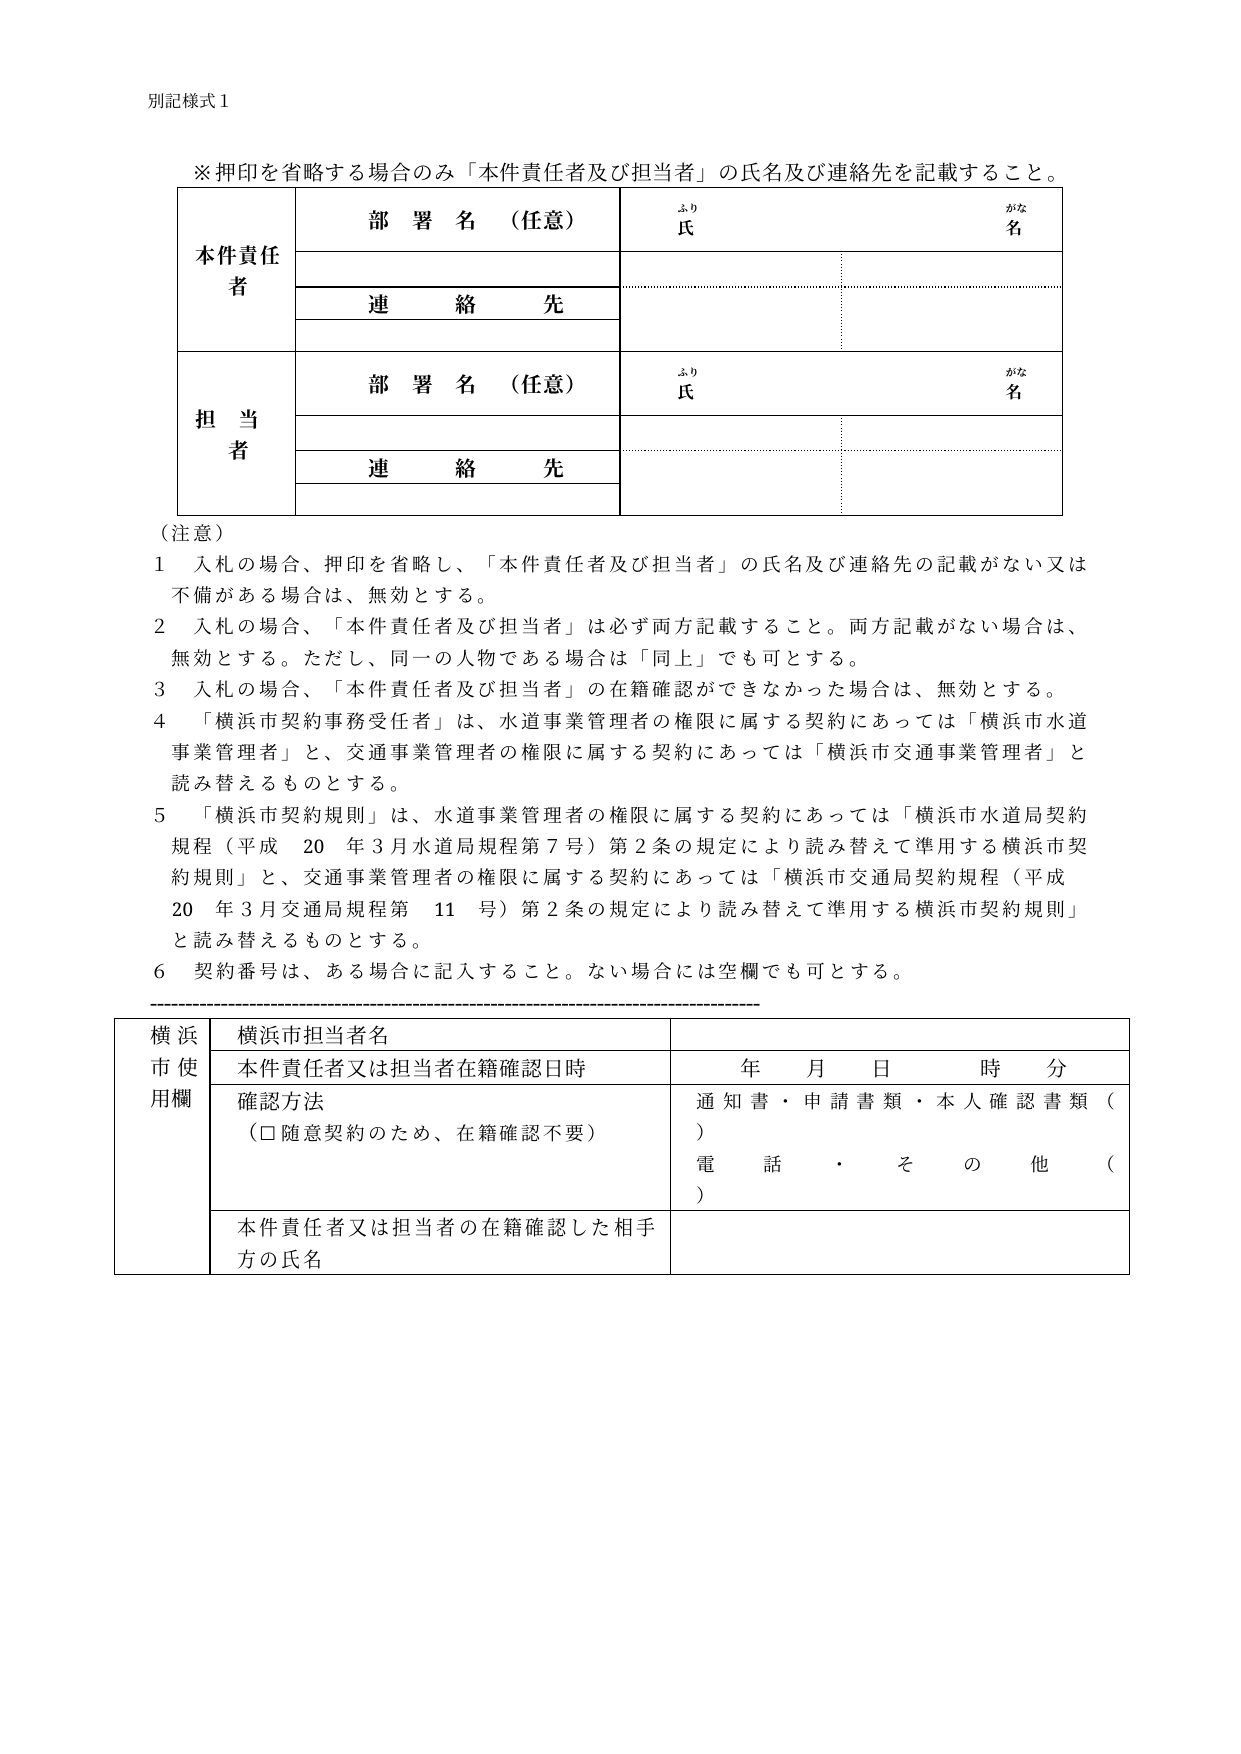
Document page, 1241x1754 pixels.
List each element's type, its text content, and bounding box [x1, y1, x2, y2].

table_cell [296, 484, 619, 515]
table_cell 通知書・申請書類・本人確認書類（ ） 電話・その他（ ） [671, 1085, 1129, 1210]
text -------------------------------------------------------------------------------------- [150, 986, 1090, 1018]
text ４ 「横浜市契約事務受任者」は、水道事業管理者の権限に属する契約にあっては「横浜市水道事業管理者」と、交通事業管理者の権限に属する契約にあっては「横浜市交通事業管理者」と読み替えるものとする。 [150, 704, 1090, 798]
table_cell 年 月 日 時 分 [671, 1051, 1129, 1083]
table_cell 連 絡 先 [296, 451, 619, 483]
table_cell 本件責任者又は担当者在籍確認日時 [211, 1051, 670, 1083]
text ６ 契約番号は、ある場合に記入すること。ない場合には空欄でも可とする。 [150, 955, 1090, 986]
text １ 入札の場合、押印を省略し、「本件責任者及び担当者」の氏名及び連絡先の記載がない又は不備がある場合は、無効とする。 [150, 547, 1090, 610]
table_cell 部 署 名 （任意） [296, 352, 619, 415]
table_header 横浜市使用欄 [115, 1019, 209, 1274]
table_cell [621, 286, 841, 351]
table_cell [621, 450, 841, 515]
table_cell [841, 416, 1062, 450]
table_cell [671, 1211, 1129, 1274]
text ３ 入札の場合、「本件責任者及び担当者」の在籍確認ができなかった場合は、無効とする。 [150, 673, 1090, 704]
table_cell 本件責任者又は担当者の在籍確認した相手方の氏名 [211, 1211, 670, 1274]
table_cell [841, 252, 1062, 286]
table_cell [621, 352, 1062, 415]
table_header 本件責任者 [178, 188, 295, 351]
table_cell [296, 320, 619, 351]
table_header 横浜市担当者名 [211, 1019, 670, 1050]
table_cell [296, 252, 619, 286]
table_cell [296, 416, 619, 450]
text ※押印を省略する場合のみ「本件責任者及び担当者」の氏名及び連絡先を記載すること。 [150, 156, 1090, 187]
table_cell [841, 450, 1062, 515]
text （注意） [150, 516, 1090, 547]
table_cell [621, 416, 841, 450]
table_header 部 署 名 （任意） [296, 188, 619, 251]
text ５ 「横浜市契約規則」は、水道事業管理者の権限に属する契約にあっては「横浜市水道局契約規程（平成20年３月水道局規程第７号）第２条の規定により読み替えて準用する横浜市契約規則」と、交通事業管理者の権限に属する契約にあっては「横浜市交通局契約規程（平成20年３月交通局規程第11号）第２条の規定により読み替えて準用する横浜市契約規則」と読み替えるものとする。 [150, 798, 1090, 955]
table_cell [841, 286, 1062, 351]
table_header [671, 1019, 1129, 1050]
table_cell 担当者 [178, 352, 295, 515]
table_cell 確認方法 （随意契約のため、在籍確認不要） [211, 1085, 670, 1210]
table_cell 連 絡 先 [296, 288, 619, 319]
table_header [621, 188, 1062, 251]
text ２ 入札の場合、「本件責任者及び担当者」は必ず両方記載すること。両方記載がない場合は、無効とする。ただし、同一の人物である場合は「同上」でも可とする。 [150, 610, 1090, 673]
table_cell [621, 252, 841, 286]
